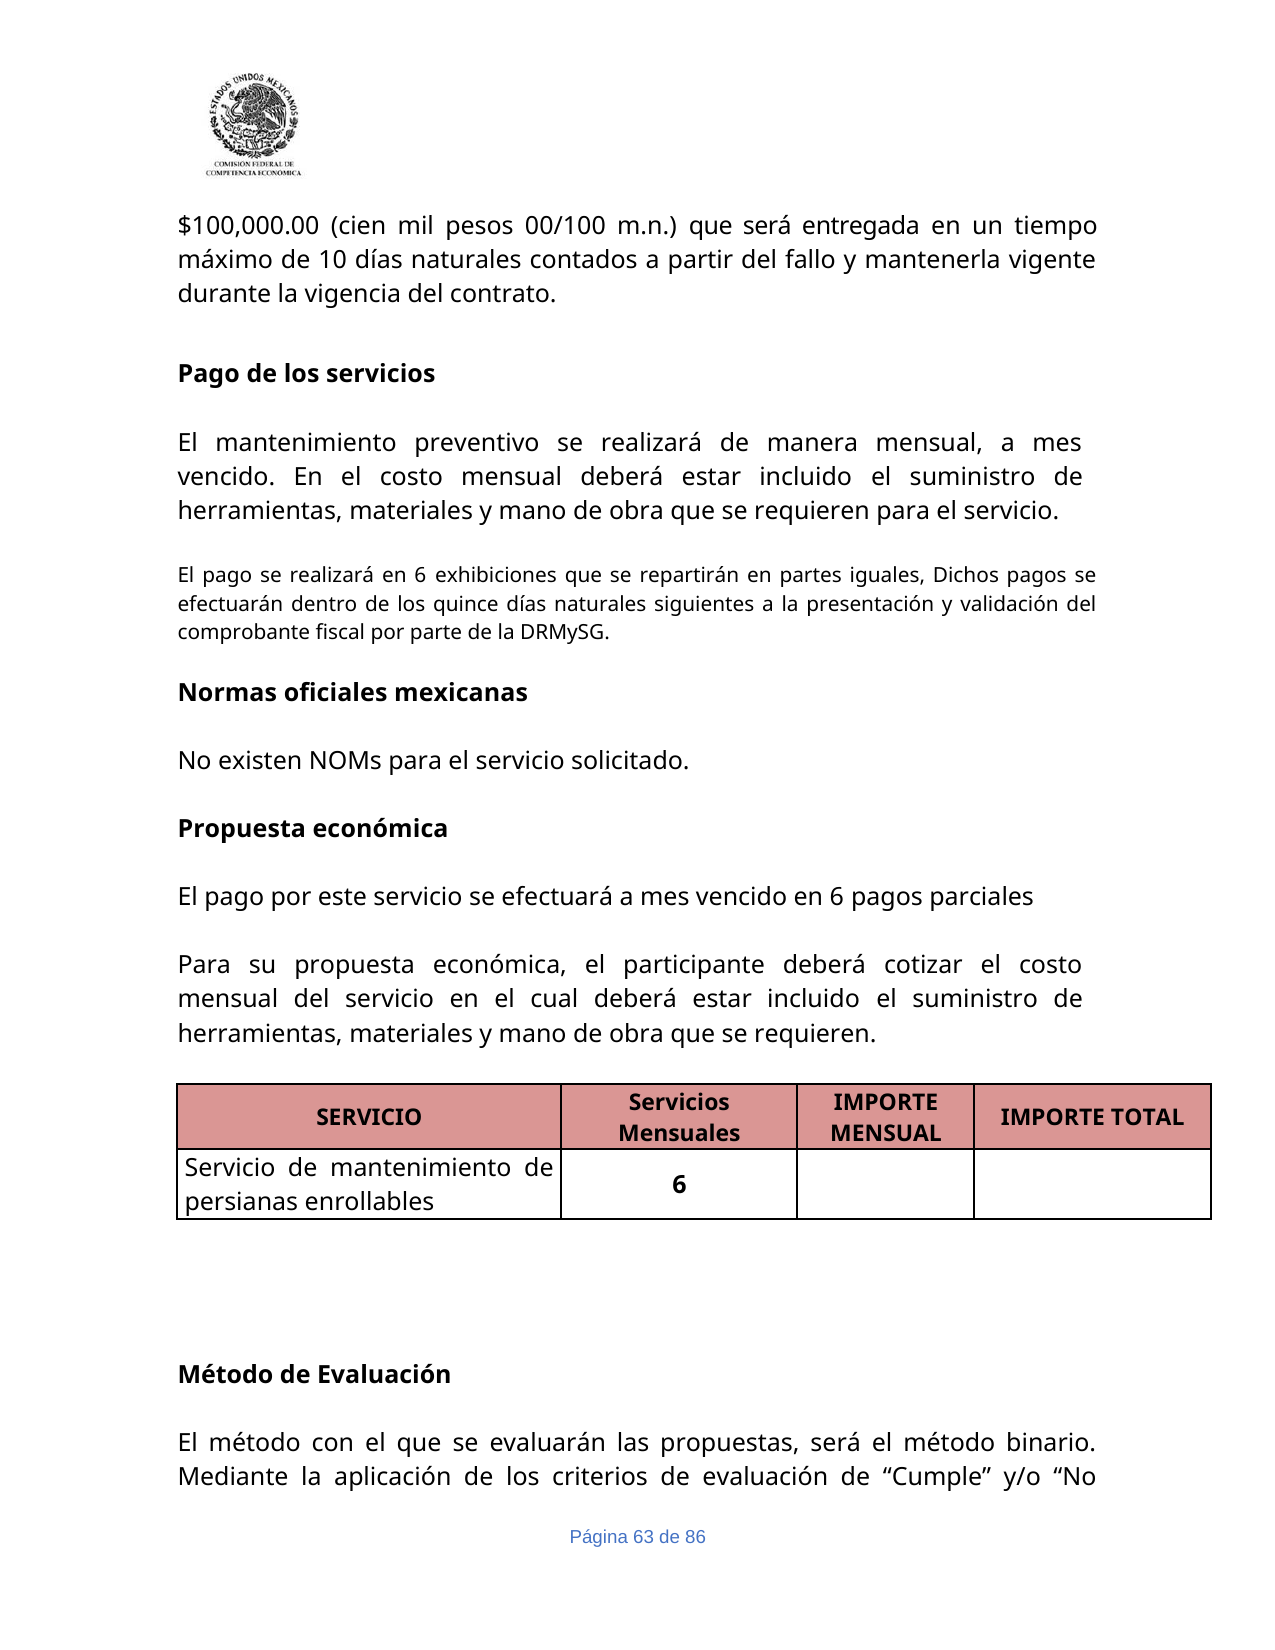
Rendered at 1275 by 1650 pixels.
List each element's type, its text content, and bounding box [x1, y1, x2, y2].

table_cell Servicio de mantenimiento de persianas enrollables [178, 1150, 560, 1218]
table_header Servicios Mensuales [562, 1085, 796, 1148]
text El pago se realizará en 6 exhibiciones que se repartirán en partes iguales, Dichos pagos se efectuarán dentro de los quince días naturales siguientes a la presentación y validación del comprobante fiscal por parte de la DRMySG. [177, 561, 1098, 646]
text No existen NOMs para el servicio solicitado. [177, 743, 1098, 777]
table_header SERVICIO [178, 1085, 560, 1148]
text Pago de los servicios [177, 356, 1098, 390]
table_cell 6 [562, 1150, 796, 1218]
text Propuesta económica [177, 811, 1098, 845]
table_header IMPORTE TOTAL [975, 1085, 1210, 1148]
text Normas oficiales mexicanas [177, 674, 1098, 709]
picture [188, 73, 322, 179]
text El mantenimiento preventivo se realizará de manera mensual, a mes vencido. En el costo mensual deberá estar incluido el suministro de herramientas, materiales y mano de obra que se requieren para el servicio. [177, 424, 1083, 526]
text Método de Evaluación [177, 1356, 1098, 1391]
text Para su propuesta económica, el participante deberá cotizar el costo mensual del servicio en el cual deberá estar incluido el suministro de herramientas, materiales y mano de obra que se requieren. [177, 947, 1083, 1049]
list El pago por este servicio se efectuará a mes vencido en 6 pagos parciales [177, 879, 1083, 913]
table_cell [798, 1150, 973, 1218]
table_header IMPORTE MENSUAL [798, 1085, 973, 1148]
table_cell [975, 1150, 1210, 1218]
